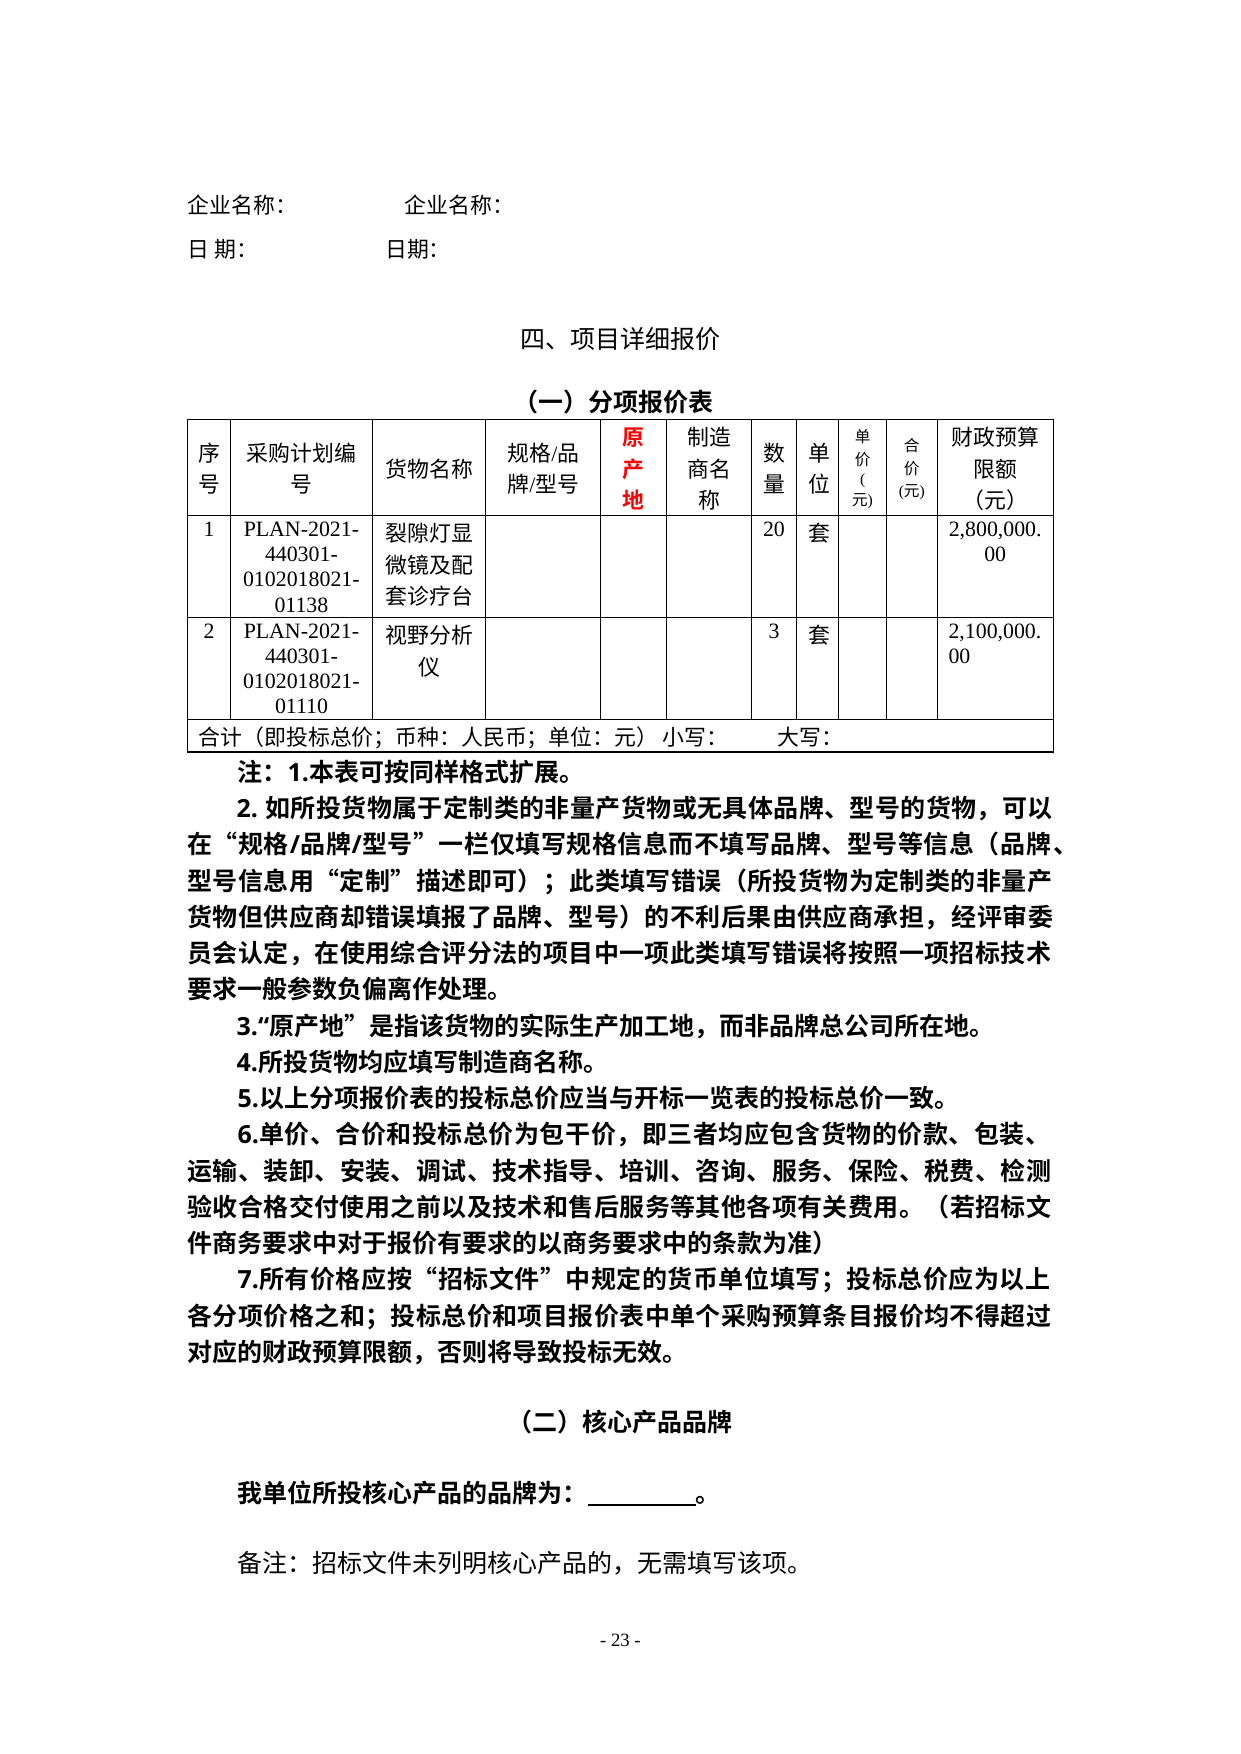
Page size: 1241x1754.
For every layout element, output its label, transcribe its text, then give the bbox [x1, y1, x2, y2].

table_cell 2,800,000.00 [938, 516, 1053, 617]
table_header 采购计划编号 [231, 420, 372, 515]
table_cell 视野分析仪 [373, 618, 485, 719]
table_cell 2,100,000.00 [938, 618, 1053, 719]
table_cell 20 [752, 516, 796, 617]
table_cell [839, 618, 886, 719]
table_header 合价(元) [887, 420, 937, 515]
table_header 单位 [797, 420, 838, 515]
text 注：1.本表可按同样格式扩展。 [187, 753, 1053, 789]
table_cell 1 [188, 516, 230, 617]
text 3.“原产地”是指该货物的实际生产加工地，而非品牌总公司所在地。 [187, 1006, 1053, 1042]
text 企业名称： 企业名称： [187, 188, 1053, 219]
table_cell [601, 516, 666, 617]
text 4.所投货物均应填写制造商名称。 [187, 1042, 1053, 1079]
table_cell [887, 516, 937, 617]
table_cell 套 [797, 618, 838, 719]
text 5.以上分项报价表的投标总价应当与开标一览表的投标总价一致。 [187, 1079, 1053, 1115]
table_cell PLAN-2021-440301-0102018021-01138 [231, 516, 372, 617]
text 备注：招标文件未列明核心产品的，无需填写该项。 [187, 1543, 1053, 1580]
table_cell 套 [797, 516, 838, 617]
table_cell PLAN-2021-440301-0102018021-01110 [231, 618, 372, 719]
text （二）核心产品品牌 [187, 1403, 1053, 1439]
text 四、项目详细报价 [187, 319, 1053, 356]
text 2. 如所投货物属于定制类的非量产货物或无具体品牌、型号的货物，可以在“规格/品牌/型号”一栏仅填写规格信息而不填写品牌、型号等信息（品牌、型号信息用“定制”描述即可）；此类填写错误（所投货物为定制类的非量产货物但供应商却错误填报了品牌、型号）的不利后果由供应商承担，经评审委员会认定，在使用综合评分法的项目中一项此类填写错误将按照一项招标技术要求一般参数负偏离作处理。 [187, 789, 1053, 1006]
table_cell [667, 516, 751, 617]
table_header 财政预算限额（元） [938, 420, 1053, 515]
table_cell [486, 516, 600, 617]
table_header 货物名称 [373, 420, 485, 515]
table_header 单价(元) [839, 420, 886, 515]
table_cell 3 [752, 618, 796, 719]
table_cell [601, 618, 666, 719]
text 7.所有价格应按“招标文件”中规定的货币单位填写；投标总价应为以上各分项价格之和；投标总价和项目报价表中单个采购预算条目报价均不得超过对应的财政预算限额，否则将导致投标无效。 [187, 1260, 1053, 1369]
table_cell 合计（即投标总价；币种：人民币；单位：元） 小写： 大写： [188, 720, 1053, 751]
table_header 序号 [188, 420, 230, 515]
table_cell [887, 618, 937, 719]
table_cell 2 [188, 618, 230, 719]
table_header 数量 [752, 420, 796, 515]
text 我单位所投核心产品的品牌为： 。 [187, 1473, 1053, 1509]
table_cell [839, 516, 886, 617]
table_header 制造商名称 [667, 420, 751, 515]
table_header 规格/品牌/型号 [486, 420, 600, 515]
text 6.单价、合价和投标总价为包干价，即三者均应包含货物的价款、包装、运输、装卸、安装、调试、技术指导、培训、咨询、服务、保险、税费、检测、验收合格交付使用之前以及技术和售后服务等其他各项有关费用。（若招标文件商务要求中对于报价有要求的以商务要求中的条款为准） [187, 1115, 1053, 1260]
table_cell [667, 618, 751, 719]
table_cell 裂隙灯显微镜及配套诊疗台 [373, 516, 485, 617]
text （一）分项报价表 [187, 383, 1053, 419]
table_header 原产地 [601, 420, 666, 515]
text 日 期： 日期： [187, 232, 1053, 263]
table_cell [486, 618, 600, 719]
